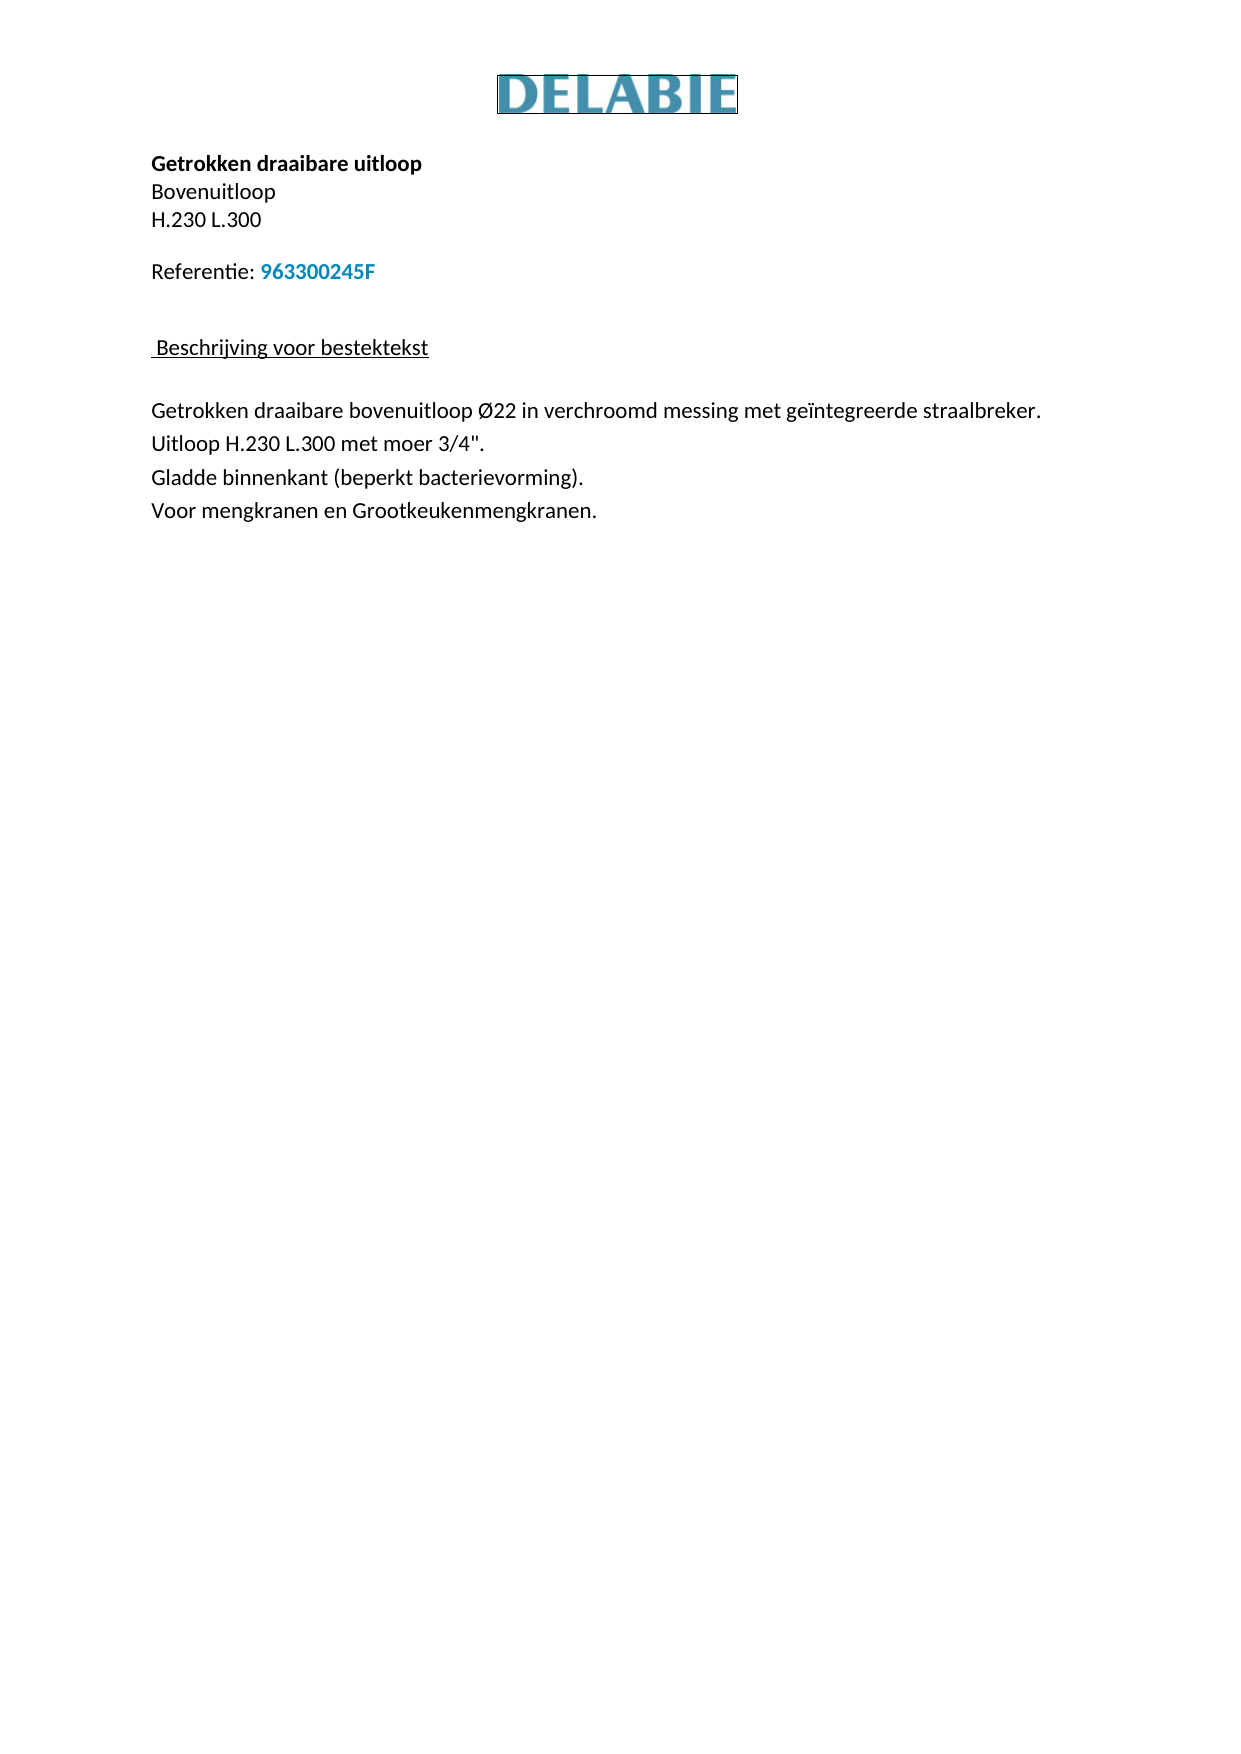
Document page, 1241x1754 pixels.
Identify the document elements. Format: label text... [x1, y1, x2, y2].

text Voor mengkranen en Grootkeukenmengkranen. [151, 497, 1084, 525]
text Beschrijving voor bestektekst [151, 333, 1084, 361]
text Bovenuitloop [151, 177, 1084, 205]
text Gladde binnenkant (beperkt bacterievorming). [151, 463, 1084, 491]
text Referentie: 963300245F [151, 257, 1084, 285]
picture [498, 76, 737, 113]
text Getrokken draaibare bovenuitloop Ø22 in verchroomd messing met geïntegreerde straalbreker. [151, 396, 1084, 424]
text H.230 L.300 [151, 205, 1084, 233]
text Getrokken draaibare uitloop [151, 149, 1084, 177]
text Uitloop H.230 L.300 met moer 3/4". [151, 429, 1084, 458]
